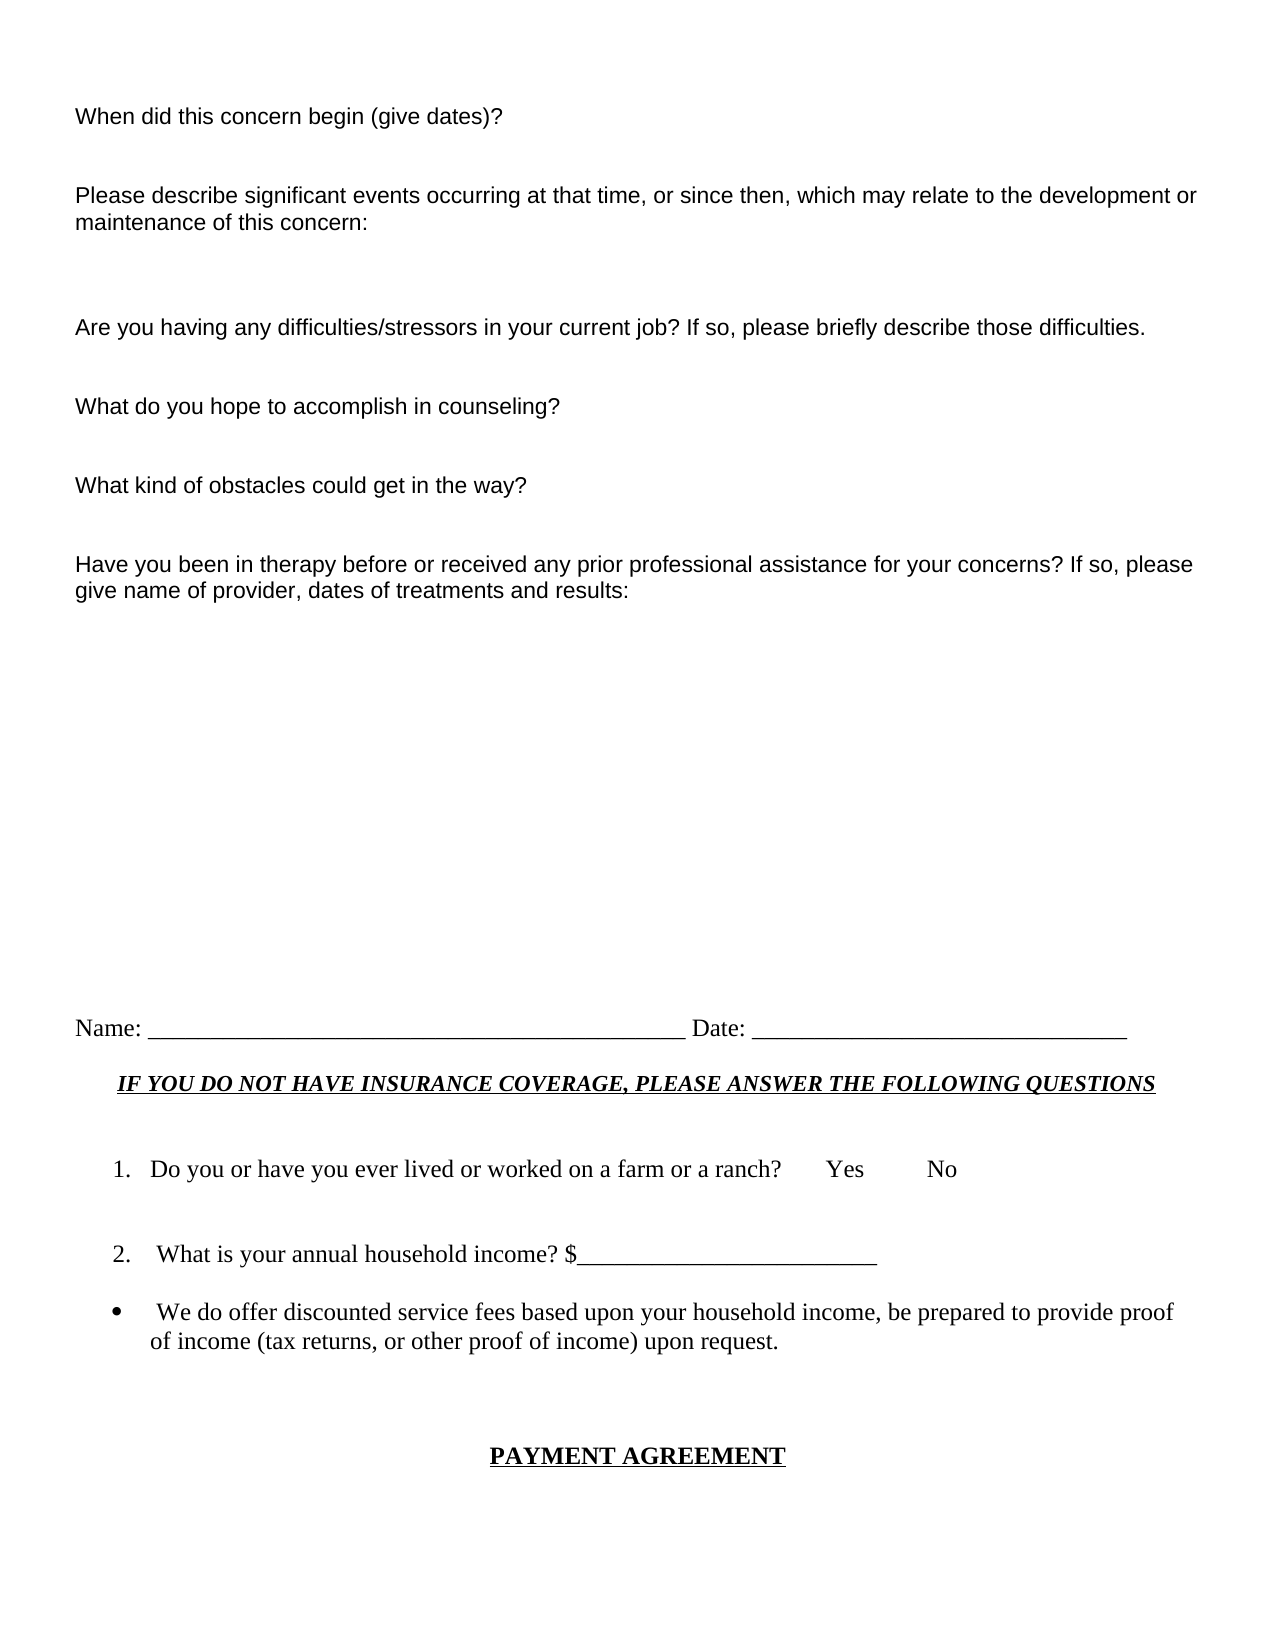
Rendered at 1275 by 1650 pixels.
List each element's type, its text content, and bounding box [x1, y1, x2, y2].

text Name: ___________________________________________ Date: ______________________________ [75, 1013, 1200, 1041]
list What is your annual household income? $________________________ [112, 1239, 1200, 1268]
text Have you been in therapy before or received any prior professional assistance for your concerns? If so, please give name of provider, dates of treatments and results: [75, 551, 1200, 604]
text When did this concern begin (give dates)? [75, 103, 1200, 129]
list Do you or have you ever lived or worked on a farm or a ranch? Yes No [112, 1154, 1200, 1183]
list We do offer discounted service fees based upon your household income, be prepared to provide proof of income (tax returns, or other proof of income) upon request. [112, 1297, 1200, 1354]
text What kind of obstacles could get in the way? [75, 472, 1200, 498]
text PAYMENT AGREEMENT [75, 1441, 1200, 1469]
text Are you having any difficulties/stressors in your current job? If so, please briefly describe those difficulties. [75, 314, 1200, 340]
text IF YOU DO NOT HAVE INSURANCE COVERAGE, PLEASE ANSWER THE FOLLOWING QUESTIONS [75, 1070, 1200, 1096]
text Please describe significant events occurring at that time, or since then, which may relate to the development or maintenance of this concern: [75, 182, 1200, 235]
text What do you hope to accomplish in counseling? [75, 393, 1200, 419]
